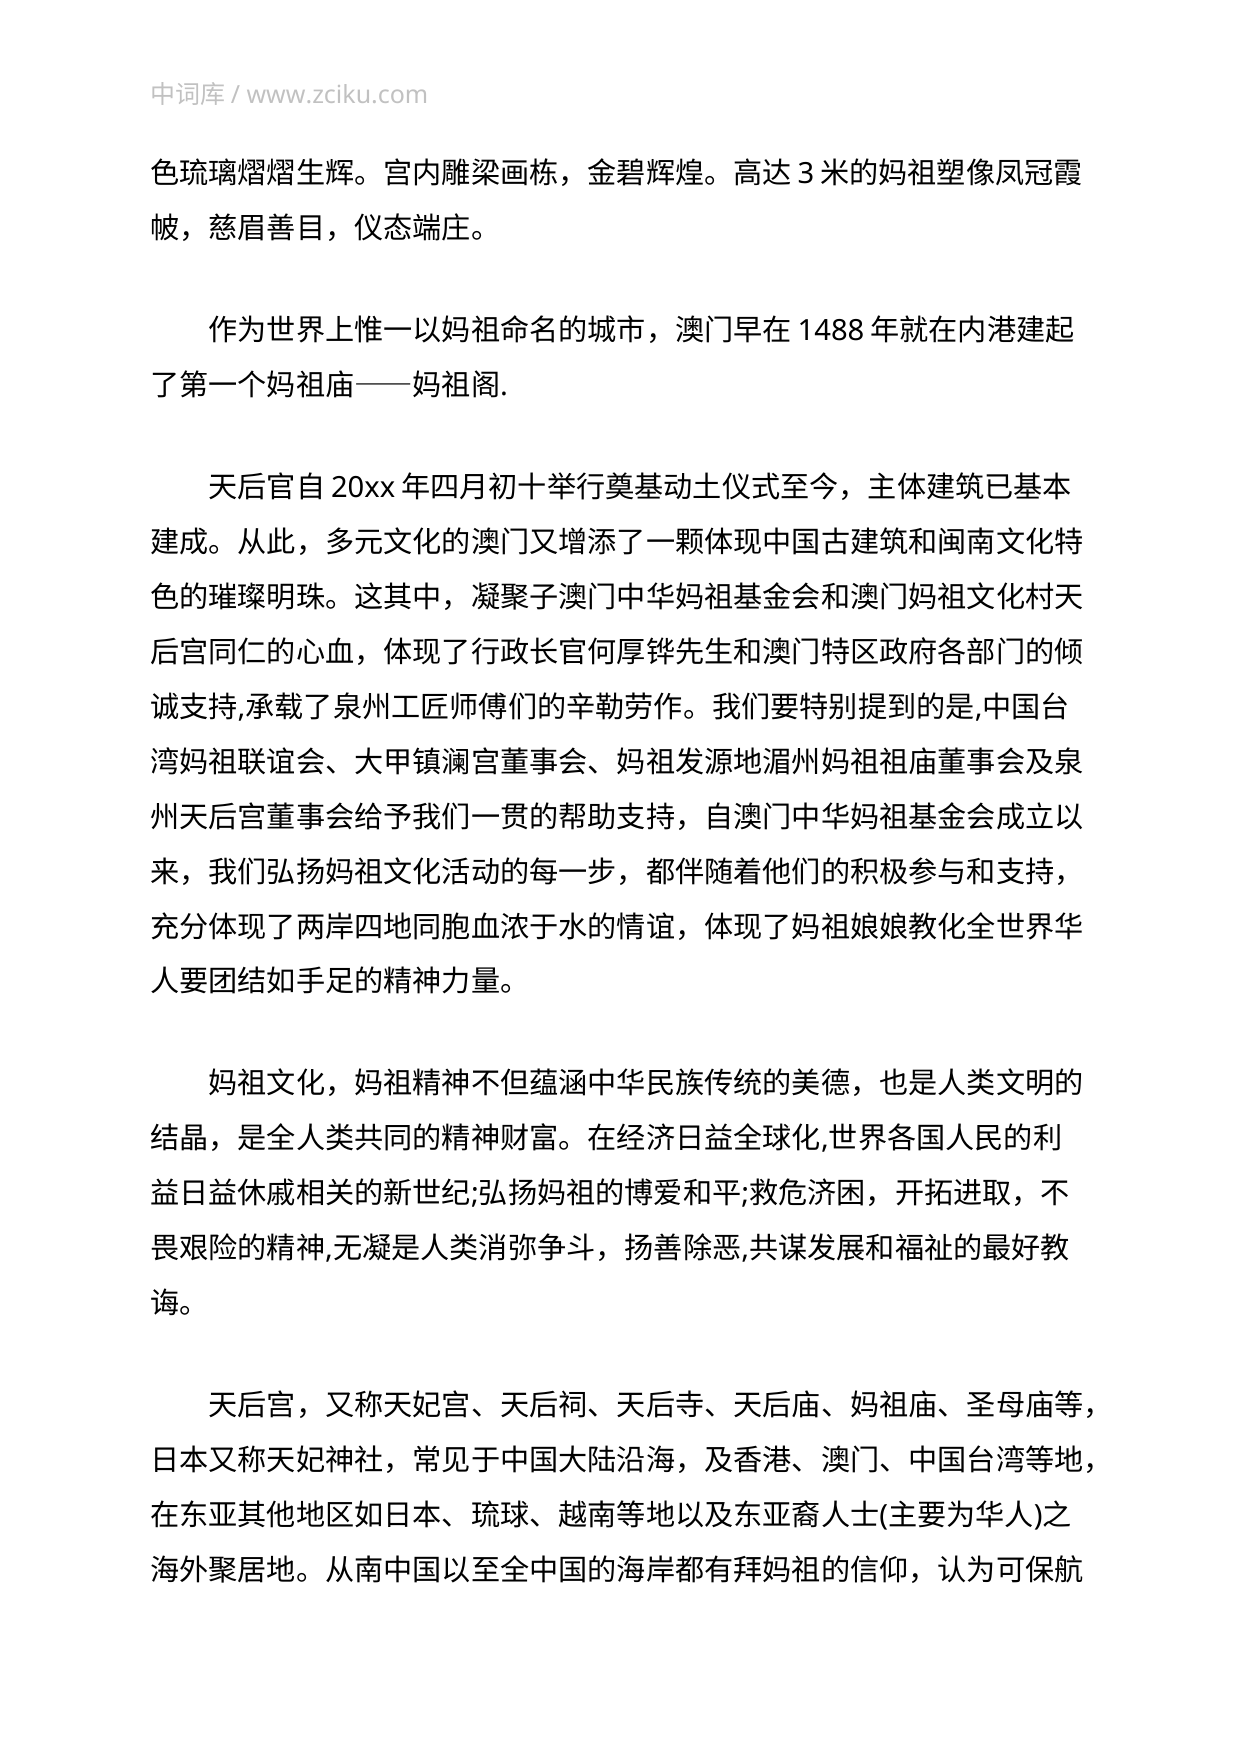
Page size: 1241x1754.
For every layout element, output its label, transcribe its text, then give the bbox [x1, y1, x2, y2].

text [150, 150, 1090, 247]
text 天后官自20xx年四月初十举行奠基动土仪式至今，主体建筑已基本建成。从此，多元文化的澳门又增添了一颗体现中国古建筑和闽南文化特色的璀璨明珠。这其中，凝聚子澳门中华妈祖基金会和澳门妈祖文化村天后宫同仁的心血，体现了行政长官何厚铧先生和澳门特区政府各部门的倾诚支持,承载了泉州工匠师傅们的辛勒劳作。我们要特别提到的是,中国台湾妈祖联谊会、大甲镇澜宫董事会、妈祖发源地湄州妈祖祖庙董事会及泉州天后宫董事会给予我们一贯的帮助支持，自澳门中华妈祖基金会成立以来，我们弘扬妈祖文化活动的每一步，都伴随着他们的积极参与和支持，充分体现了两岸四地同胞血浓于水的情谊，体现了妈祖娘娘教化全世界华人要团结如手足的精神力量。 [150, 464, 1090, 1000]
text 作为世界上惟一以妈祖命名的城市，澳门早在1488年就在内港建起了第一个妈祖庙——妈祖阁. [150, 307, 1090, 404]
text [150, 1381, 1090, 1588]
text 妈祖文化，妈祖精神不但蕴涵中华民族传统的美德，也是人类文明的结晶，是全人类共同的精神财富。在经济日益全球化,世界各国人民的利益日益休戚相关的新世纪;弘扬妈祖的博爱和平;救危济困，开拓进取，不畏艰险的精神,无凝是人类消弥争斗，扬善除恶,共谋发展和福祉的最好教诲。 [150, 1060, 1090, 1322]
